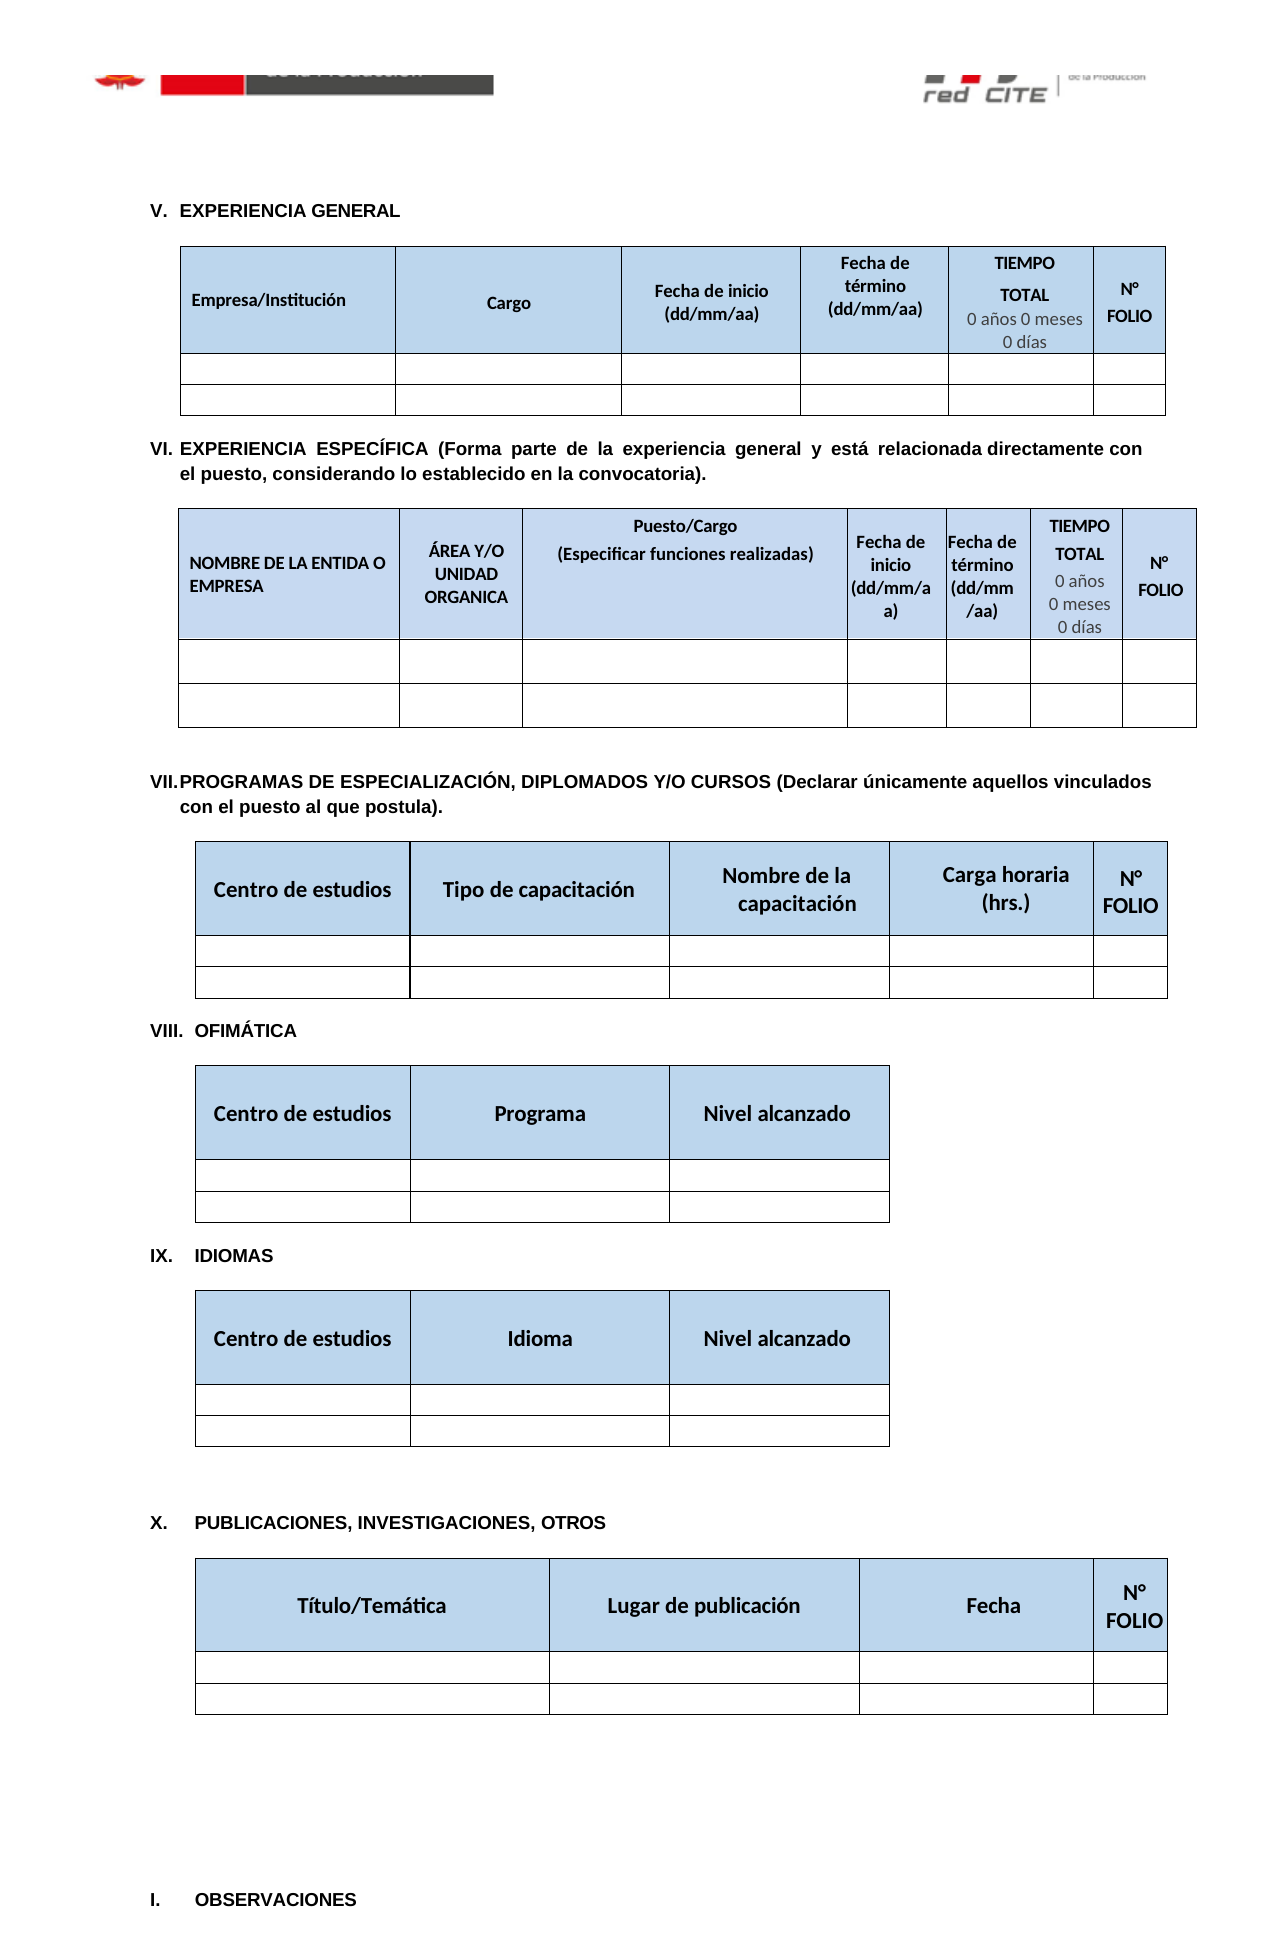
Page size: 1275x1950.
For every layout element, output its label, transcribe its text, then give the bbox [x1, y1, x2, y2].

table_header Idioma [411, 1291, 669, 1384]
table_cell [411, 1160, 669, 1191]
list PUBLICACIONES, INVESTIGACIONES, OTROS [150, 1512, 1200, 1533]
table_cell [196, 1652, 549, 1682]
table_header NOMBRE DE LA ENTIDA O EMPRESA [179, 509, 399, 638]
table_cell [411, 1385, 669, 1415]
table_header N° FOLIO [1123, 509, 1196, 638]
table_cell [400, 640, 522, 683]
table_header Cargo [396, 247, 621, 353]
table_cell [1094, 1684, 1167, 1714]
table_header Fecha de término (dd/mm/aa) [801, 247, 948, 353]
table_header Título/Temática [196, 1559, 549, 1651]
table_cell [411, 1192, 669, 1222]
list OFIMÁTICA [150, 1020, 1200, 1042]
table_cell [670, 1192, 889, 1222]
list EXPERIENCIA GENERAL [150, 200, 1200, 222]
table_cell [196, 1416, 410, 1446]
table_cell [1123, 684, 1196, 727]
table_cell [670, 1385, 889, 1415]
table_header Fecha de término (dd/mm/aa) [947, 509, 1030, 638]
table_cell [523, 640, 847, 683]
table_header TIEMPO TOTAL 0 años 0 meses 0 días [949, 247, 1093, 353]
table_cell [1094, 967, 1167, 997]
table_header Centro de estudios [196, 1066, 410, 1159]
table_cell [196, 1385, 410, 1415]
table_cell [411, 936, 669, 966]
table_header N° FOLIO [1094, 842, 1167, 935]
table_cell [396, 354, 621, 384]
table_cell [196, 1160, 410, 1191]
table_cell [949, 385, 1093, 415]
table_cell [1123, 640, 1196, 683]
table_cell [411, 967, 669, 997]
table_header Nivel alcanzado [670, 1066, 889, 1159]
table_cell [860, 1684, 1093, 1714]
table_cell [181, 354, 395, 384]
table_header Nivel alcanzado [670, 1291, 889, 1384]
table_header Lugar de publicación [550, 1559, 859, 1651]
table_cell [801, 385, 948, 415]
table_cell [196, 1684, 549, 1714]
table_cell [196, 936, 409, 966]
table_header Programa [411, 1066, 669, 1159]
list PROGRAMAS DE ESPECIALIZACIÓN, DIPLOMADOS Y/O CURSOS (Declarar únicamente aquellos vinculados con el puesto al que postula). [150, 771, 1153, 817]
table_cell [947, 640, 1030, 683]
table_cell [1094, 1652, 1167, 1682]
table_cell [179, 640, 399, 683]
list EXPERIENCIA ESPECÍFICA (Forma parte de la experiencia general y está relacionada directamente con el puesto, considerando lo establecido en la convocatoria). [150, 438, 1153, 484]
table_cell [396, 385, 621, 415]
table_header Fecha de inicio (dd/mm/aa) [848, 509, 946, 638]
table_cell [949, 354, 1093, 384]
list IDIOMAS [150, 1244, 1200, 1266]
table_cell [400, 684, 522, 727]
table_cell [411, 1416, 669, 1446]
table_cell [622, 385, 800, 415]
table_cell [890, 967, 1093, 997]
table_header Empresa/Institución [181, 247, 395, 353]
table_cell [848, 640, 946, 683]
table_header N° FOLIO [1094, 247, 1165, 353]
table_cell [550, 1684, 859, 1714]
table_cell [947, 684, 1030, 727]
table_header Fecha [860, 1559, 1093, 1651]
table_cell [622, 354, 800, 384]
table_cell [1094, 385, 1165, 415]
table_cell [181, 385, 395, 415]
table_cell [860, 1652, 1093, 1682]
table_header ÁREA Y/O UNIDAD ORGANICA [400, 509, 522, 638]
picture [75, 75, 1158, 126]
table_cell [1094, 936, 1167, 966]
table_header Centro de estudios [196, 842, 409, 935]
table_cell [1031, 684, 1122, 727]
table_header Tipo de capacitación [411, 842, 669, 935]
table_cell [1031, 640, 1122, 683]
table_cell [848, 684, 946, 727]
table_header Fecha de inicio (dd/mm/aa) [622, 247, 800, 353]
table_cell [196, 967, 409, 997]
table_header N° FOLIO [1094, 1559, 1167, 1651]
table_cell [196, 1192, 410, 1222]
table_cell [550, 1652, 859, 1682]
table_header Carga horaria (hrs.) [890, 842, 1093, 935]
list OBSERVACIONES [150, 1889, 1200, 1911]
table_cell [670, 967, 889, 997]
table_cell [670, 936, 889, 966]
table_cell [1094, 354, 1165, 384]
table_cell [801, 354, 948, 384]
table_cell [670, 1416, 889, 1446]
table_header TIEMPO TOTAL 0 años 0 meses 0 días [1031, 509, 1122, 638]
table_cell [523, 684, 847, 727]
table_cell [179, 684, 399, 727]
table_header Centro de estudios [196, 1291, 410, 1384]
table_header Nombre de la capacitación [670, 842, 889, 935]
table_cell [890, 936, 1093, 966]
table_header Puesto/Cargo (Especificar funciones realizadas) [523, 509, 847, 638]
table_cell [670, 1160, 889, 1191]
